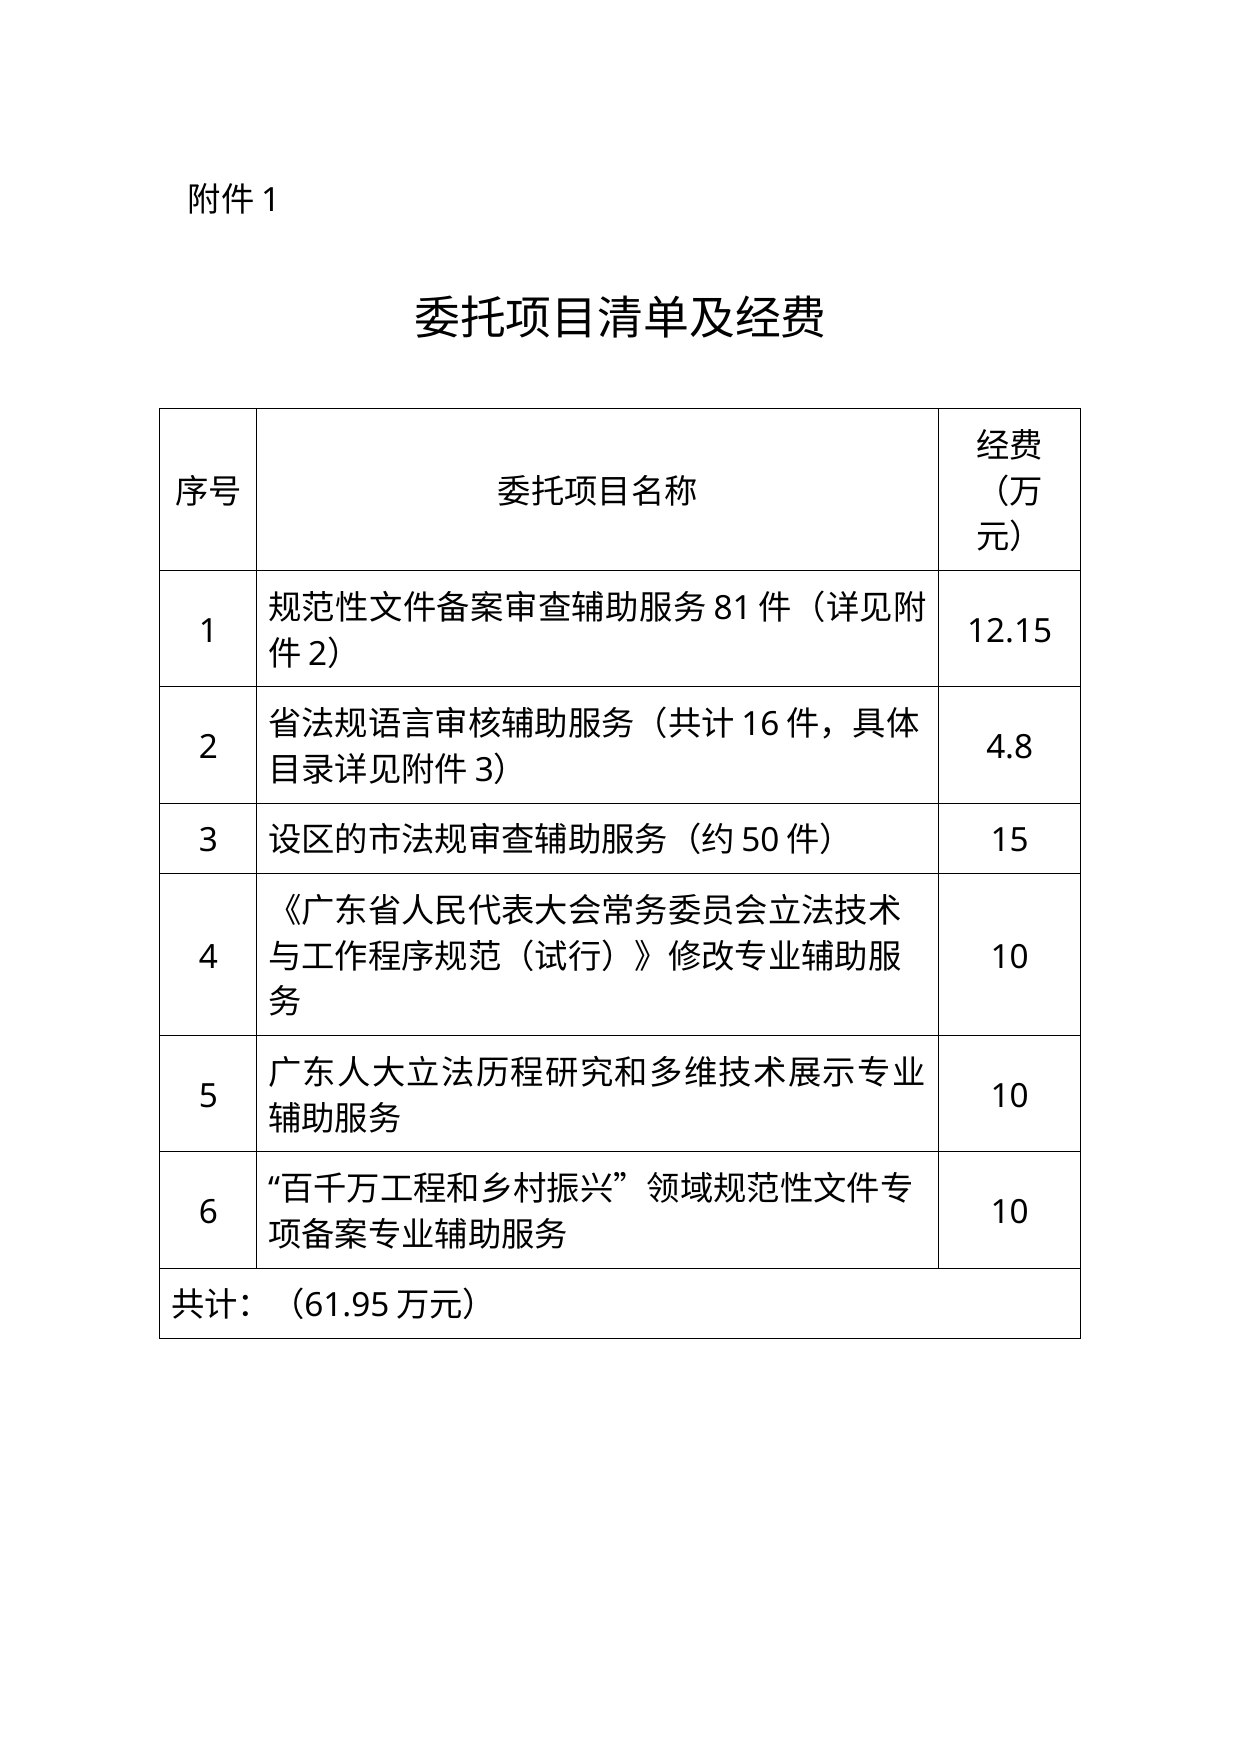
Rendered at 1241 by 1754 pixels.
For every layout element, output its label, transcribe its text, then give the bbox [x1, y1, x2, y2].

table_cell 设区的市法规审查辅助服务（约50件） [257, 804, 938, 873]
table_cell 规范性文件备案审查辅助服务81件（详见附件2） [257, 571, 938, 686]
table_cell 4 [160, 874, 256, 1035]
table_cell 《广东省人民代表大会常务委员会立法技术与工作程序规范（试行）》修改专业辅助服务 [257, 874, 938, 1035]
table_header 经费 （万元） [939, 409, 1080, 570]
table_cell 广东人大立法历程研究和多维技术展示专业辅助服务 [257, 1036, 938, 1151]
table_cell 12.15 [939, 571, 1080, 686]
table_cell 10 [939, 1036, 1080, 1151]
table_cell 2 [160, 687, 256, 802]
table_cell 10 [939, 1152, 1080, 1267]
table_cell 4.8 [939, 687, 1080, 802]
table_cell 省法规语言审核辅助服务（共计16件，具体目录详见附件3） [257, 687, 938, 802]
table_cell 15 [939, 804, 1080, 873]
table_cell 5 [160, 1036, 256, 1151]
table_cell 3 [160, 804, 256, 873]
text 附件1 [187, 162, 1053, 223]
table_cell 10 [939, 874, 1080, 1035]
text 委托项目清单及经费 [187, 285, 1053, 346]
table_cell “百千万工程和乡村振兴”领域规范性文件专项备案专业辅助服务 [257, 1152, 938, 1267]
table_cell 6 [160, 1152, 256, 1267]
table_cell 1 [160, 571, 256, 686]
table_header 委托项目名称 [257, 409, 938, 570]
table_header 序号 [160, 409, 256, 570]
table_cell 共计：（61.95万元） [160, 1269, 1080, 1338]
